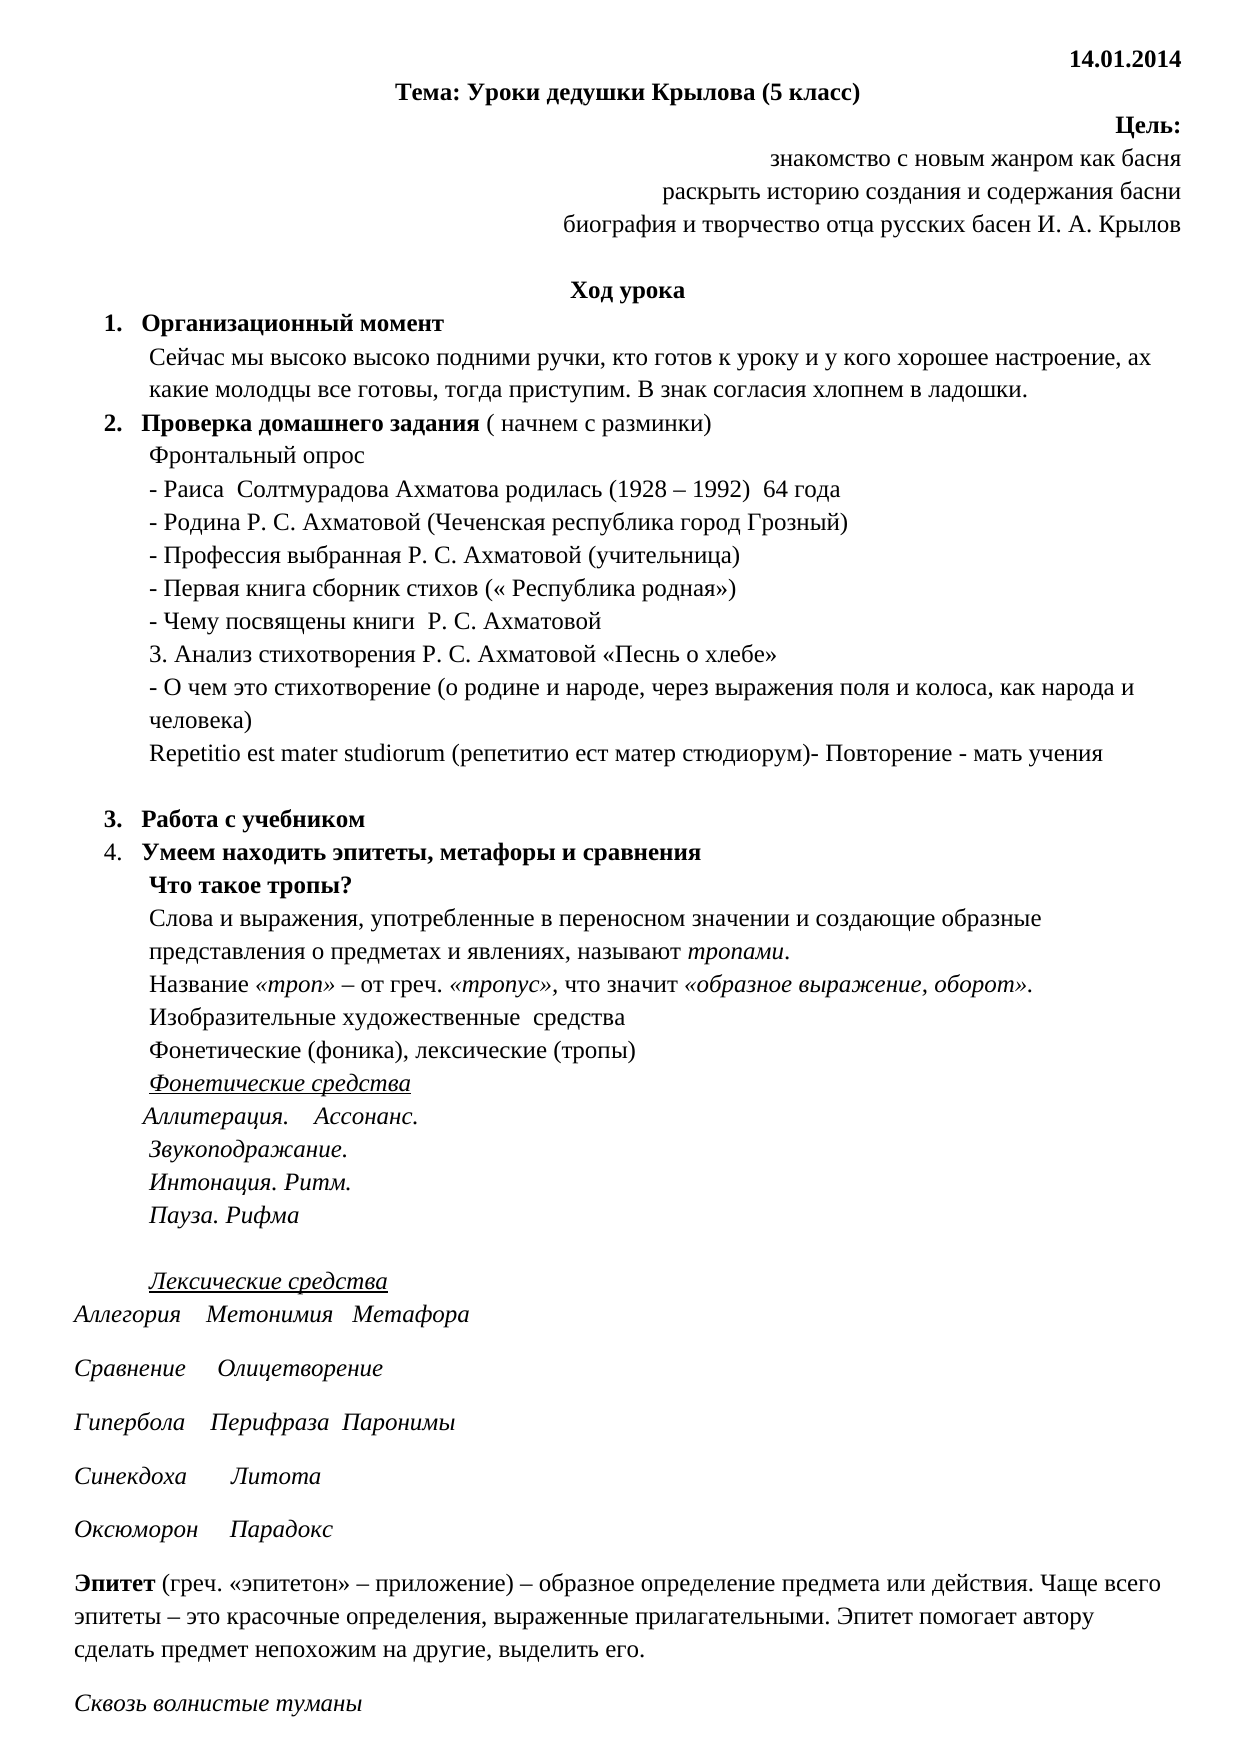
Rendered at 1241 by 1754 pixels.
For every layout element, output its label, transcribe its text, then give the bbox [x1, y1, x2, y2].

list 3. Анализ стихотворения Р. С. Ахматовой «Песнь о хлебе» [149, 639, 1181, 667]
list Слова и выражения, употребленные в переносном значении и создающие образные представления о предметах и явлениях, называют тропами. [149, 903, 1181, 965]
list Лексические средства [149, 1266, 1181, 1295]
list - Профессия выбранная Р. С. Ахматовой (учительница) [149, 540, 1181, 568]
list Звукоподражание. [149, 1134, 1181, 1163]
text 14.01.2014 [74, 44, 1181, 73]
text Аллитерация. Ассонанс. [74, 1101, 1181, 1130]
text Синекдоха Литота [74, 1461, 1181, 1489]
list Repetitio est mater studiorum (репетитио ест матер стюдиорум)- Повторение - мать учения [149, 738, 1181, 767]
list Фронтальный опрос [149, 441, 1181, 469]
list Сейчас мы высоко высоко подними ручки, кто готов к уроку и у кого хорошее настроение, ах какие молодцы все готовы, тогда приступим. В знак согласия хлопнем в ладошки. [149, 342, 1181, 403]
list - Родина Р. С. Ахматовой (Чеченская республика город Грозный) [149, 507, 1181, 535]
text Аллегория Метонимия Метафора [74, 1299, 1181, 1328]
list Фонетические (фоника), лексические (тропы) [149, 1035, 1181, 1064]
list Изобразительные художественные средства [149, 1002, 1181, 1031]
list - Раиса Солтмурадова Ахматова родилась (1928 – 1992) 64 года [149, 474, 1181, 502]
text Ход урока [74, 276, 1181, 304]
text Сравнение Олицетворение [74, 1353, 1181, 1382]
list Интонация. Ритм. [149, 1167, 1181, 1196]
text Сквозь волнистые туманы [74, 1688, 1181, 1717]
list - Чему посвящены книги Р. С. Ахматовой [149, 606, 1181, 634]
text Эпитет (греч. «эпитетон» – приложение) – образное определение предмета или действия. Чаще всего эпитеты – это красочные определения, выраженные прилагательными. Эпитет помогает автору сделать предмет непохожим на другие, выделить его. [74, 1568, 1181, 1663]
text Тема: Уроки дедушки Крылова (5 класс) [74, 77, 1181, 106]
text Цель: [74, 110, 1181, 139]
list Пауза. Рифма [149, 1200, 1181, 1229]
list - О чем это стихотворение (о родине и народе, через выражения поля и колоса, как народа и человека) [149, 672, 1181, 733]
text биография и творчество отца русских басен И. А. Крылов [74, 209, 1181, 238]
list Проверка домашнего задания ( начнем с разминки) [103, 408, 1181, 436]
list Умеем находить эпитеты, метафоры и сравнения [103, 837, 1181, 866]
list Работа с учебником [103, 804, 1181, 833]
list Что такое тропы? [149, 870, 1181, 899]
list Организационный момент [103, 308, 1181, 337]
text Оксюморон Парадокс [74, 1514, 1181, 1543]
list - Первая книга сборник стихов (« Республика родная») [149, 573, 1181, 601]
text раскрыть историю создания и содержания басни [74, 176, 1181, 205]
list Название «троп» – от греч. «тропус», что значит «образное выражение, оборот». [149, 969, 1181, 998]
text знакомство с новым жанром как басня [74, 143, 1181, 172]
list Фонетические средства [149, 1068, 1181, 1097]
text Гипербола Перифраза Паронимы [74, 1407, 1181, 1436]
